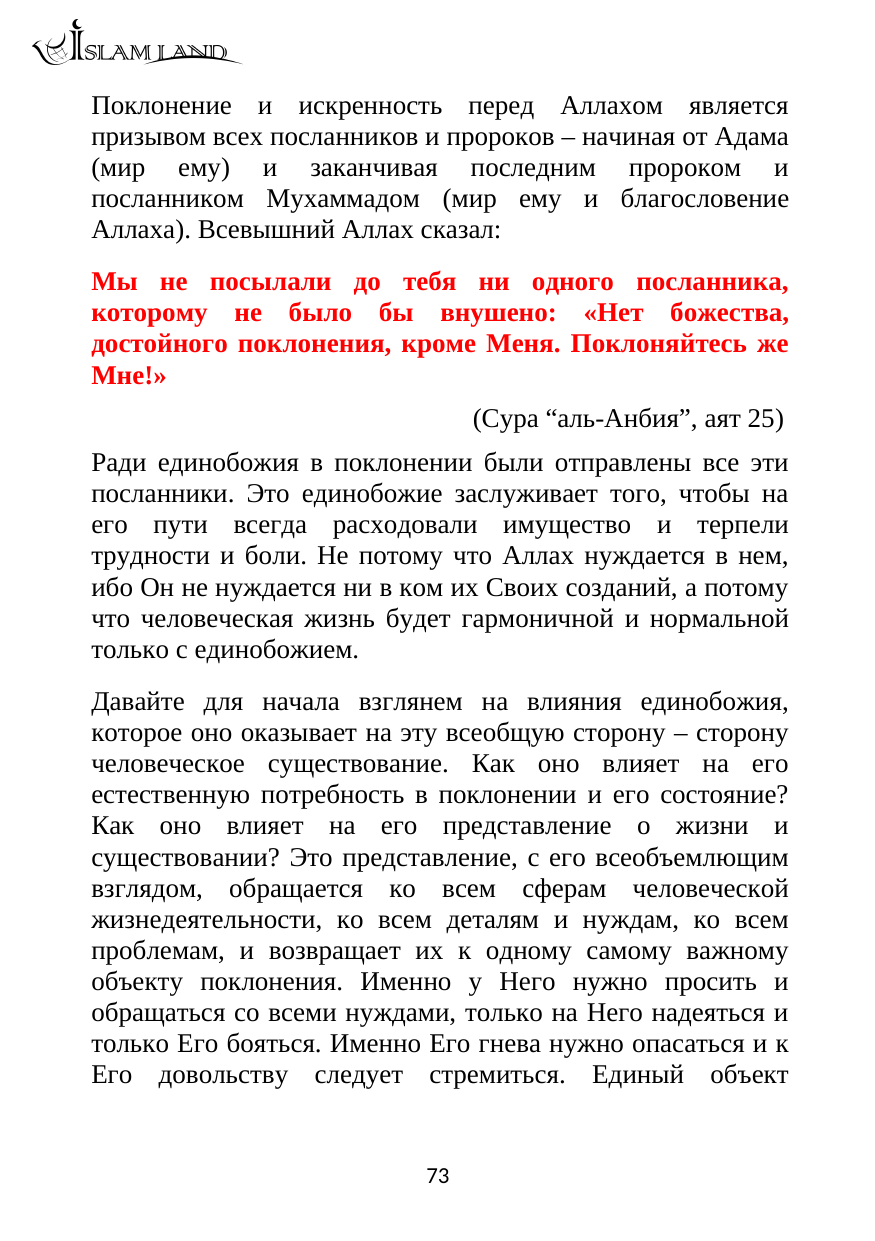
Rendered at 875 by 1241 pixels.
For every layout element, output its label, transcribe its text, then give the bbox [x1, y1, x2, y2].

text Мы не посылали до тебя ни одного посланника, которому не было бы внушено: «Нет божества, достойного поклонения, кроме Меня. Поклоняйтесь же Мне!» [91, 265, 789, 390]
text Поклонение и искренность перед Аллахом является призывом всех посланников и пророков – начиная от Адама (мир ему) и заканчивая последним пророком и посланником Мухаммадом (мир ему и благословение Аллаха). Всевышний Аллах сказал: [91, 89, 789, 244]
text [91, 685, 789, 1090]
text (Сура “аль-Анбия”, аят 25) [86, 402, 784, 433]
picture [31, 19, 244, 65]
text Ради единобожия в поклонении были отправлены все эти посланники. Это единобожие заслуживает того, чтобы на его пути всегда расходовали имущество и терпели трудности и боли. Не потому что Аллах нуждается в нем, ибо Он не нуждается ни в ком их Своих созданий, а потому что человеческая жизнь будет гармоничной и нормальной только с единобожием. [91, 446, 789, 664]
